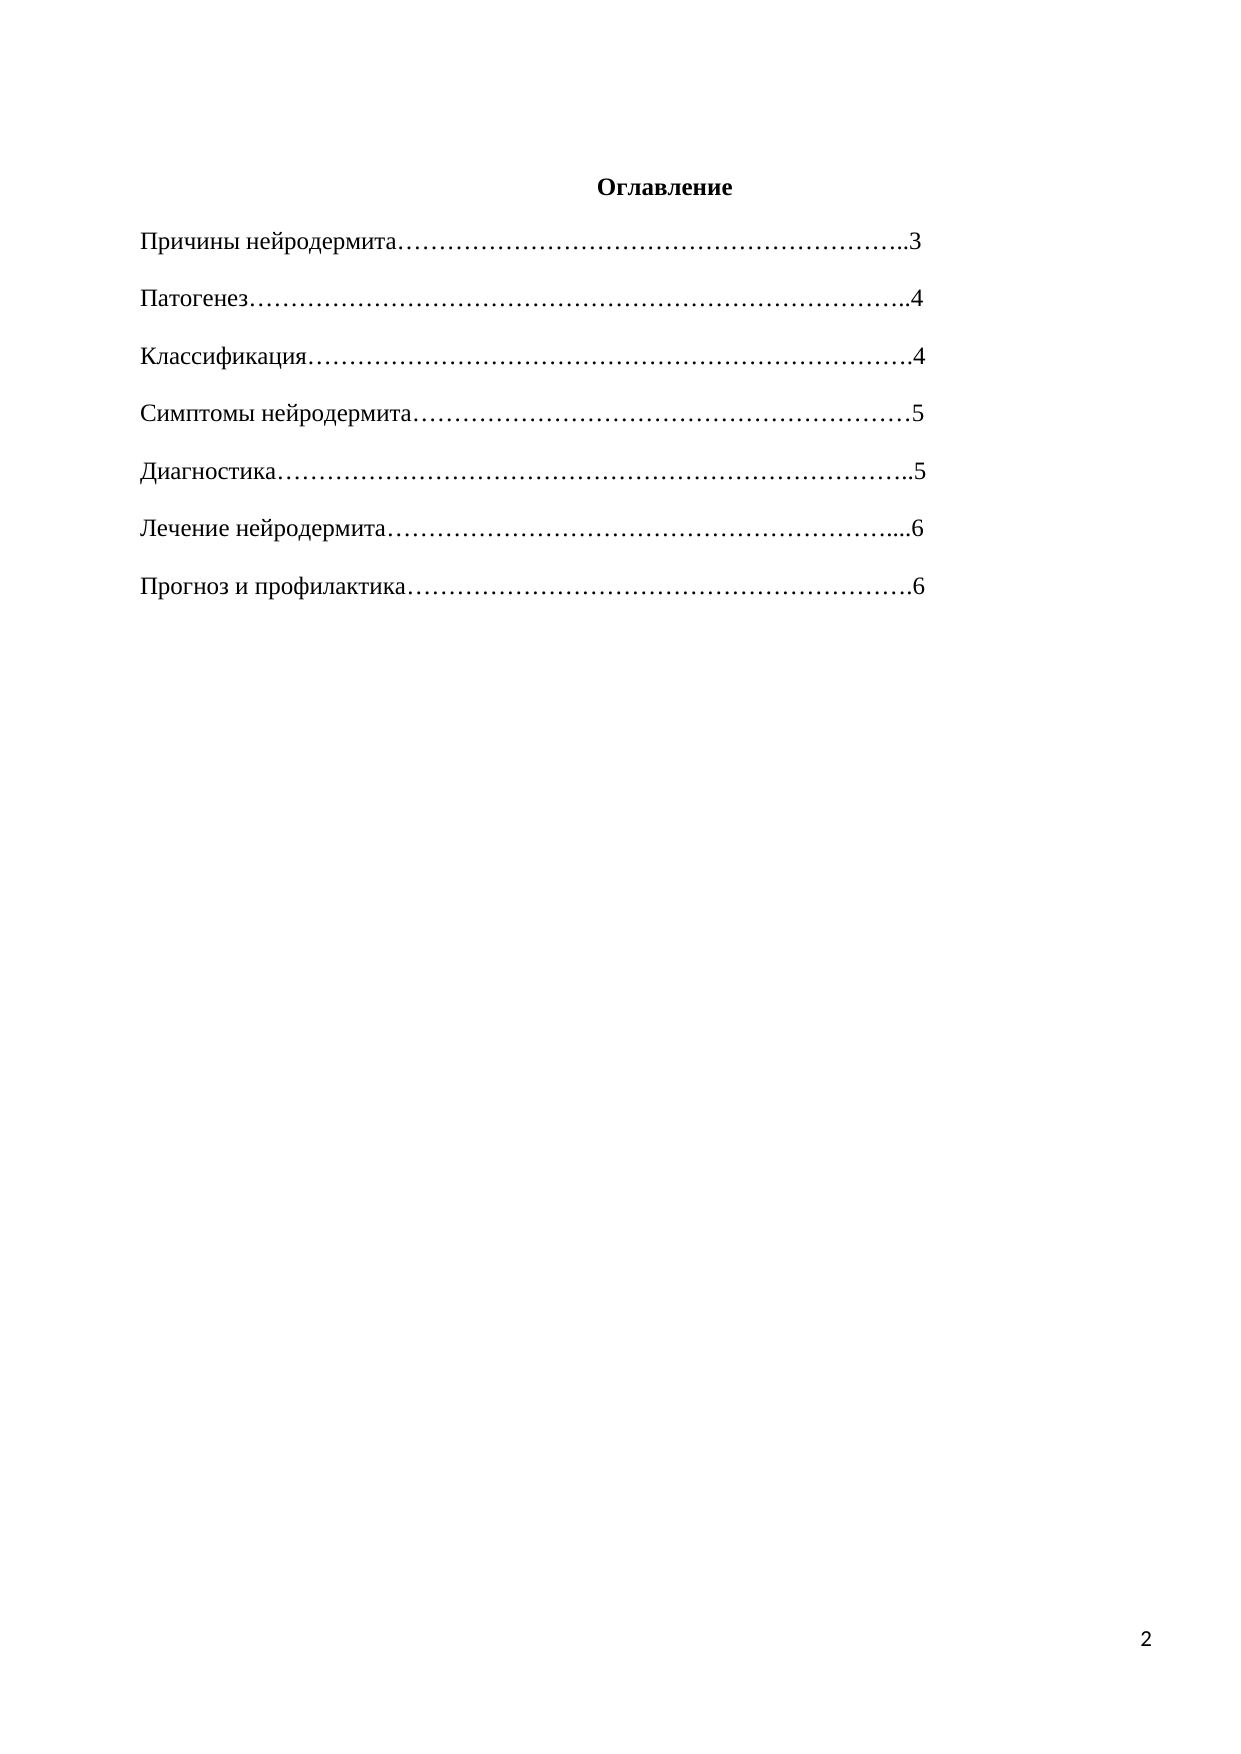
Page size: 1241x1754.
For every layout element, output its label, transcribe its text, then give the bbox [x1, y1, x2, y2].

text Прогноз и профилактика…………………………………………………….6 [140, 571, 1152, 599]
text Оглавление [177, 172, 1152, 201]
text Симптомы нейродермита……………………………………………………5 [140, 398, 1152, 427]
text Классификация……………………………………………………………….4 [140, 341, 1152, 369]
text Лечение нейродермита……………………………………………………....6 [140, 513, 1152, 542]
text Патогенез……………………………………………………………………..4 [140, 283, 1152, 312]
text Диагностика…………………………………………………………………..5 [140, 456, 1152, 484]
text Причины нейродермита……………………………………………………..3 [140, 226, 1152, 254]
